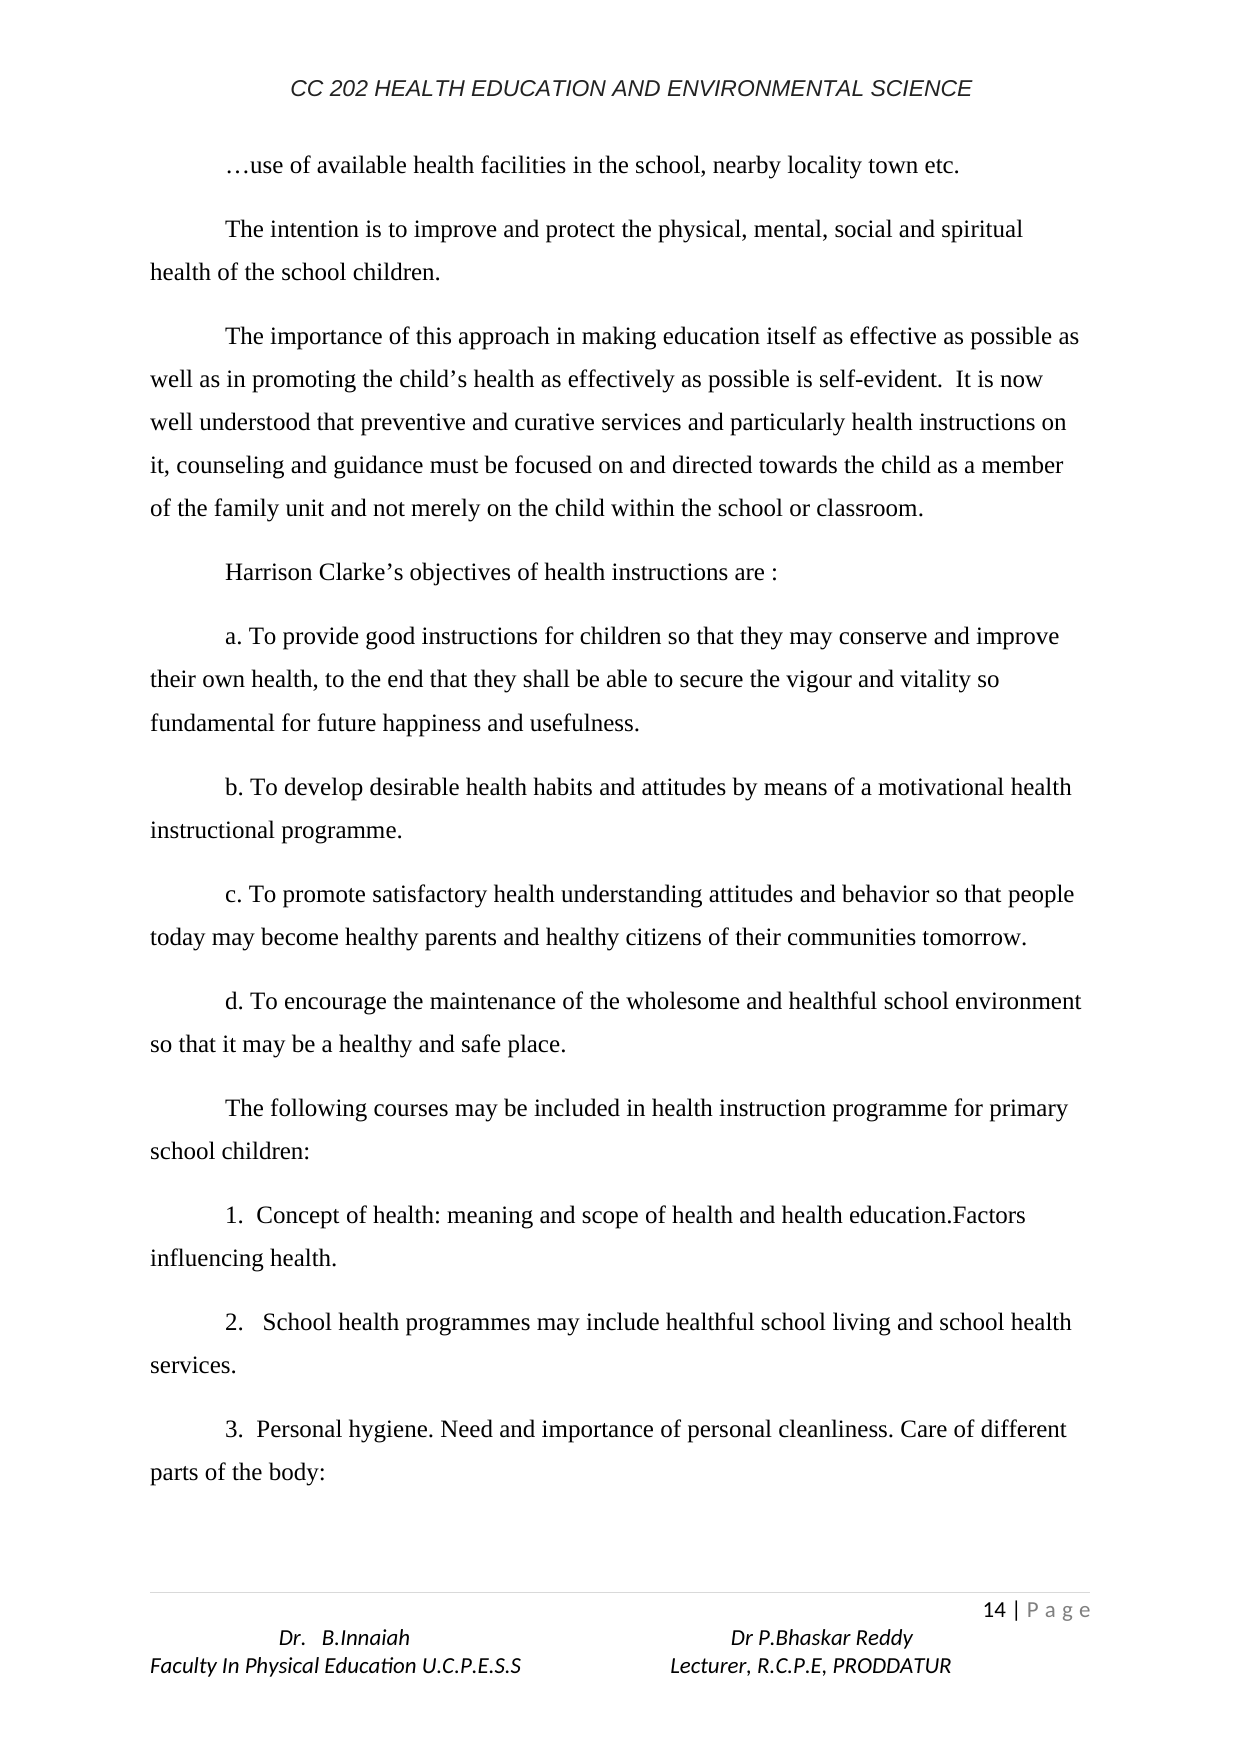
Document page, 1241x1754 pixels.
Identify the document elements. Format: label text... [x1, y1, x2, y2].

text The importance of this approach in making education itself as effective as possible as well as in promoting the child’s health as effectively as possible is self-evident. It is now well understood that preventive and curative services and particularly health instructions on it, counseling and guidance must be focused on and directed towards the child as a member of the family unit and not merely on the child within the school or classroom. [150, 321, 1090, 522]
text 2. School health programmes may include healthful school living and school health services. [150, 1307, 1090, 1379]
text b. To develop desirable health habits and attitudes by means of a motivational health instructional programme. [150, 772, 1090, 843]
text 3. Personal hygiene. Need and importance of personal cleanliness. Care of different parts of the body: [150, 1414, 1090, 1486]
text The intention is to improve and protect the physical, mental, social and spiritual health of the school children. [150, 214, 1090, 286]
text c. To promote satisfactory health understanding attitudes and behavior so that people today may become healthy parents and healthy citizens of their communities tomorrow. [150, 879, 1090, 951]
text a. To provide good instructions for children so that they may conserve and improve their own health, to the end that they shall be able to secure the vigour and vitality so fundamental for future happiness and usefulness. [150, 621, 1090, 736]
text d. To encourage the maintenance of the wholesome and healthful school environment so that it may be a healthy and safe place. [150, 986, 1090, 1058]
text Harrison Clarke’s objectives of health instructions are : [150, 557, 1090, 586]
text The following courses may be included in health instruction programme for primary school children: [150, 1093, 1090, 1165]
text …use of available health facilities in the school, nearby locality town etc. [150, 150, 1090, 179]
text 1. Concept of health: meaning and scope of health and health education.Factors influencing health. [150, 1200, 1090, 1272]
